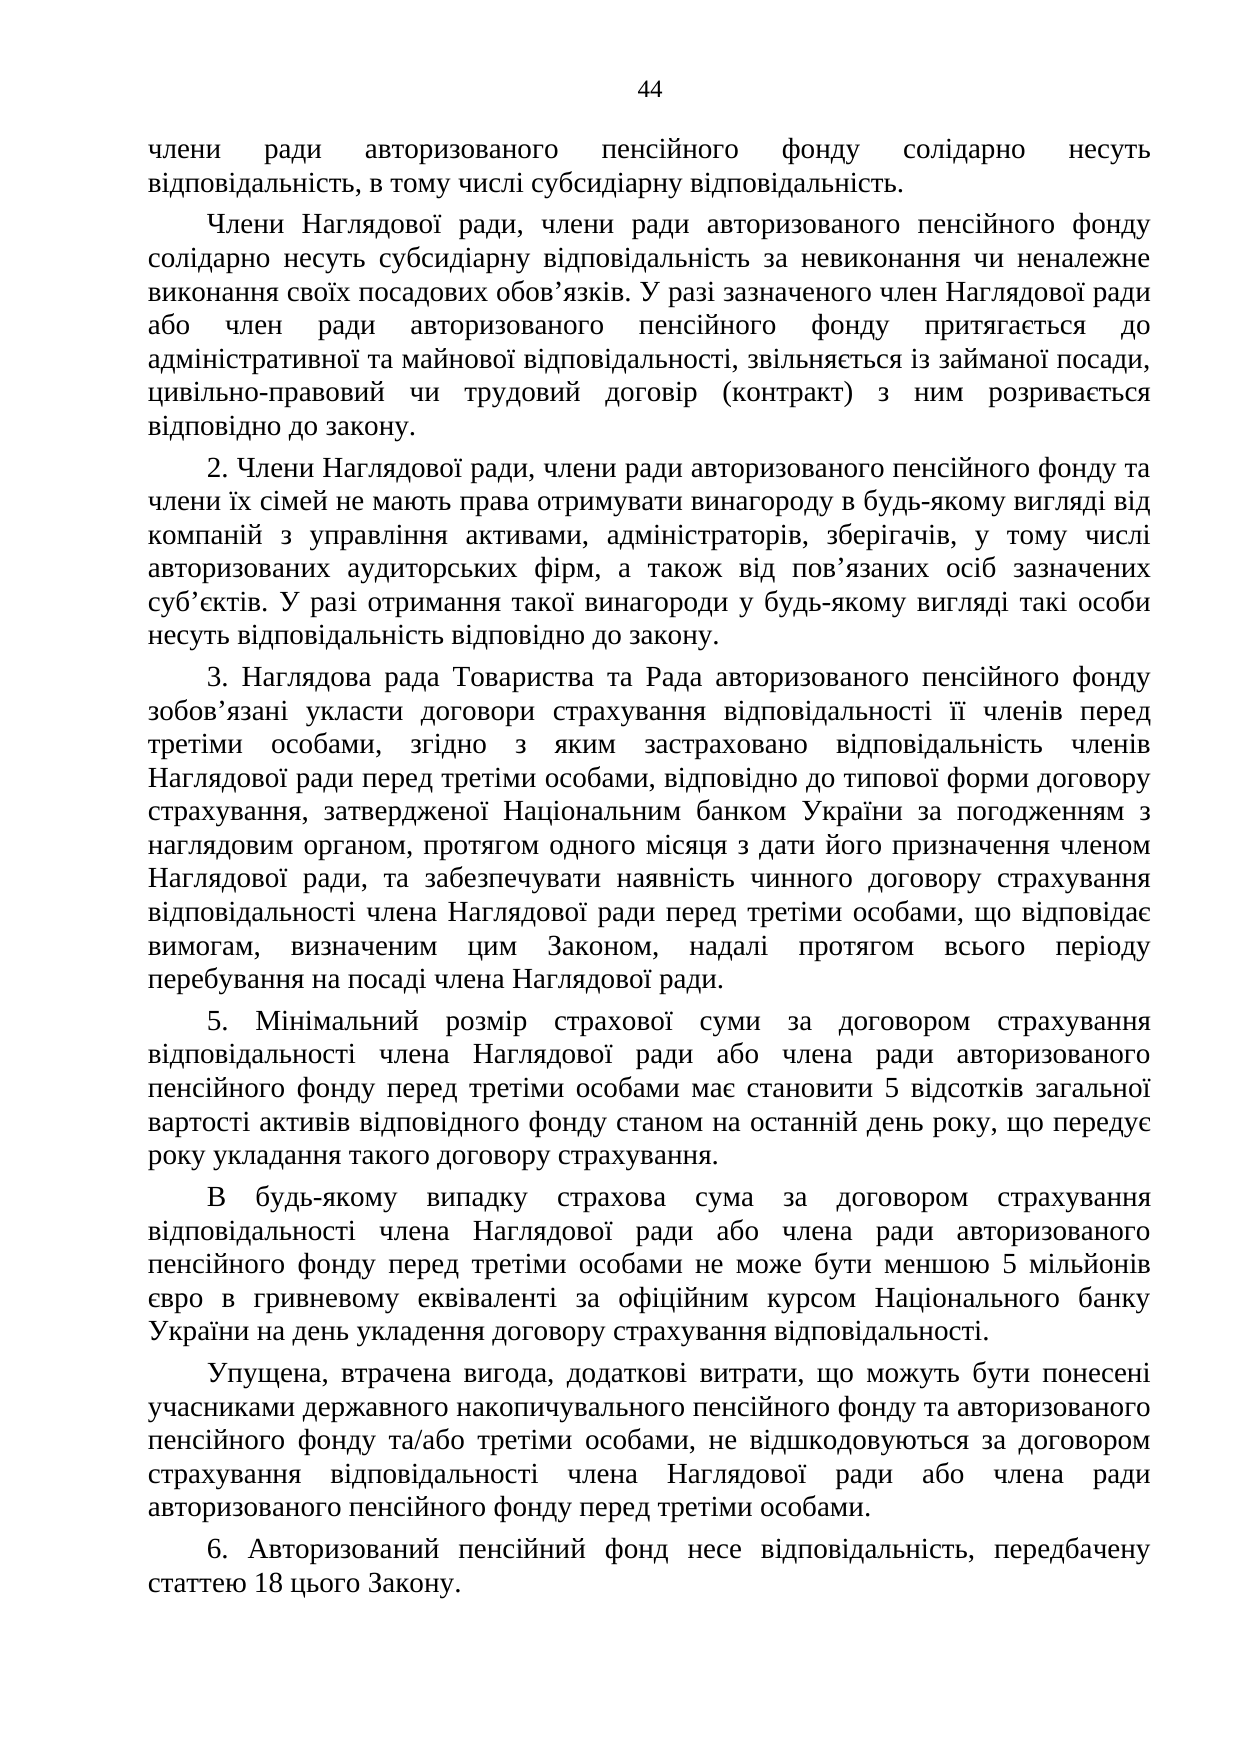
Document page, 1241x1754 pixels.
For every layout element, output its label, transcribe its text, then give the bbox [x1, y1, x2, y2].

text Упущена, втрачена вигода, додаткові витрати, що можуть бути понесені учасниками державного накопичувального пенсійного фонду та авторизованого пенсійного фонду та/або третіми особами, не відшкодовуються за договором страхування відповідальності члена Наглядової ради або члена ради авторизованого пенсійного фонду перед третіми особами. [148, 1355, 1152, 1523]
text 6. Авторизований пенсійний фонд несе відповідальність, передбачену статтею 18 цього Закону. [148, 1531, 1152, 1598]
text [148, 131, 1152, 198]
text В будь-якому випадку страхова сума за договором страхування відповідальності члена Наглядової ради або члена ради авторизованого пенсійного фонду перед третіми особами не може бути меншою 5 мільйонів євро в гривневому еквіваленті за офіційним курсом Національного банку України на день укладення договору страхування відповідальності. [148, 1179, 1152, 1347]
text Члени Наглядової ради, члени ради авторизованого пенсійного фонду солідарно несуть субсидіарну відповідальність за невиконання чи неналежне виконання своїх посадових обов’язків. У разі зазначеного член Наглядової ради або член ради авторизованого пенсійного фонду притягається до адміністративної та майнової відповідальності, звільняється із займаної посади, цивільно-правовий чи трудовий договір (контракт) з ним розривається відповідно до закону. [148, 207, 1152, 441]
text 2. Члени Наглядової ради, члени ради авторизованого пенсійного фонду та члени їх сімей не мають права отримувати винагороду в будь-якому вигляді від компаній з управління активами, адміністраторів, зберігачів, у тому числі авторизованих аудиторських фірм, а також від пов’язаних осіб зазначених суб’єктів. У разі отримання такої винагороди у будь-якому вигляді такі особи несуть відповідальність відповідно до закону. [148, 450, 1152, 651]
text 3. Наглядова рада Товариства та Рада авторизованого пенсійного фонду зобов’язані укласти договори страхування відповідальності її членів перед третіми особами, згідно з яким застраховано відповідальність членів Наглядової ради перед третіми особами, відповідно до типової форми договору страхування, затвердженої Національним банком України за погодженням з наглядовим органом, протягом одного місяця з дати його призначення членом Наглядової ради, та забезпечувати наявність чинного договору страхування відповідальності члена Наглядової ради перед третіми особами, що відповідає вимогам, визначеним цим Законом, надалі протягом всього періоду перебування на посаді члена Наглядової ради. [148, 659, 1152, 995]
text 5. Мінімальний розмір страхової суми за договором страхування відповідальності члена Наглядової ради або члена ради авторизованого пенсійного фонду перед третіми особами має становити 5 відсотків загальної вартості активів відповідного фонду станом на останній день року, що передує року укладання такого договору страхування. [148, 1003, 1152, 1171]
